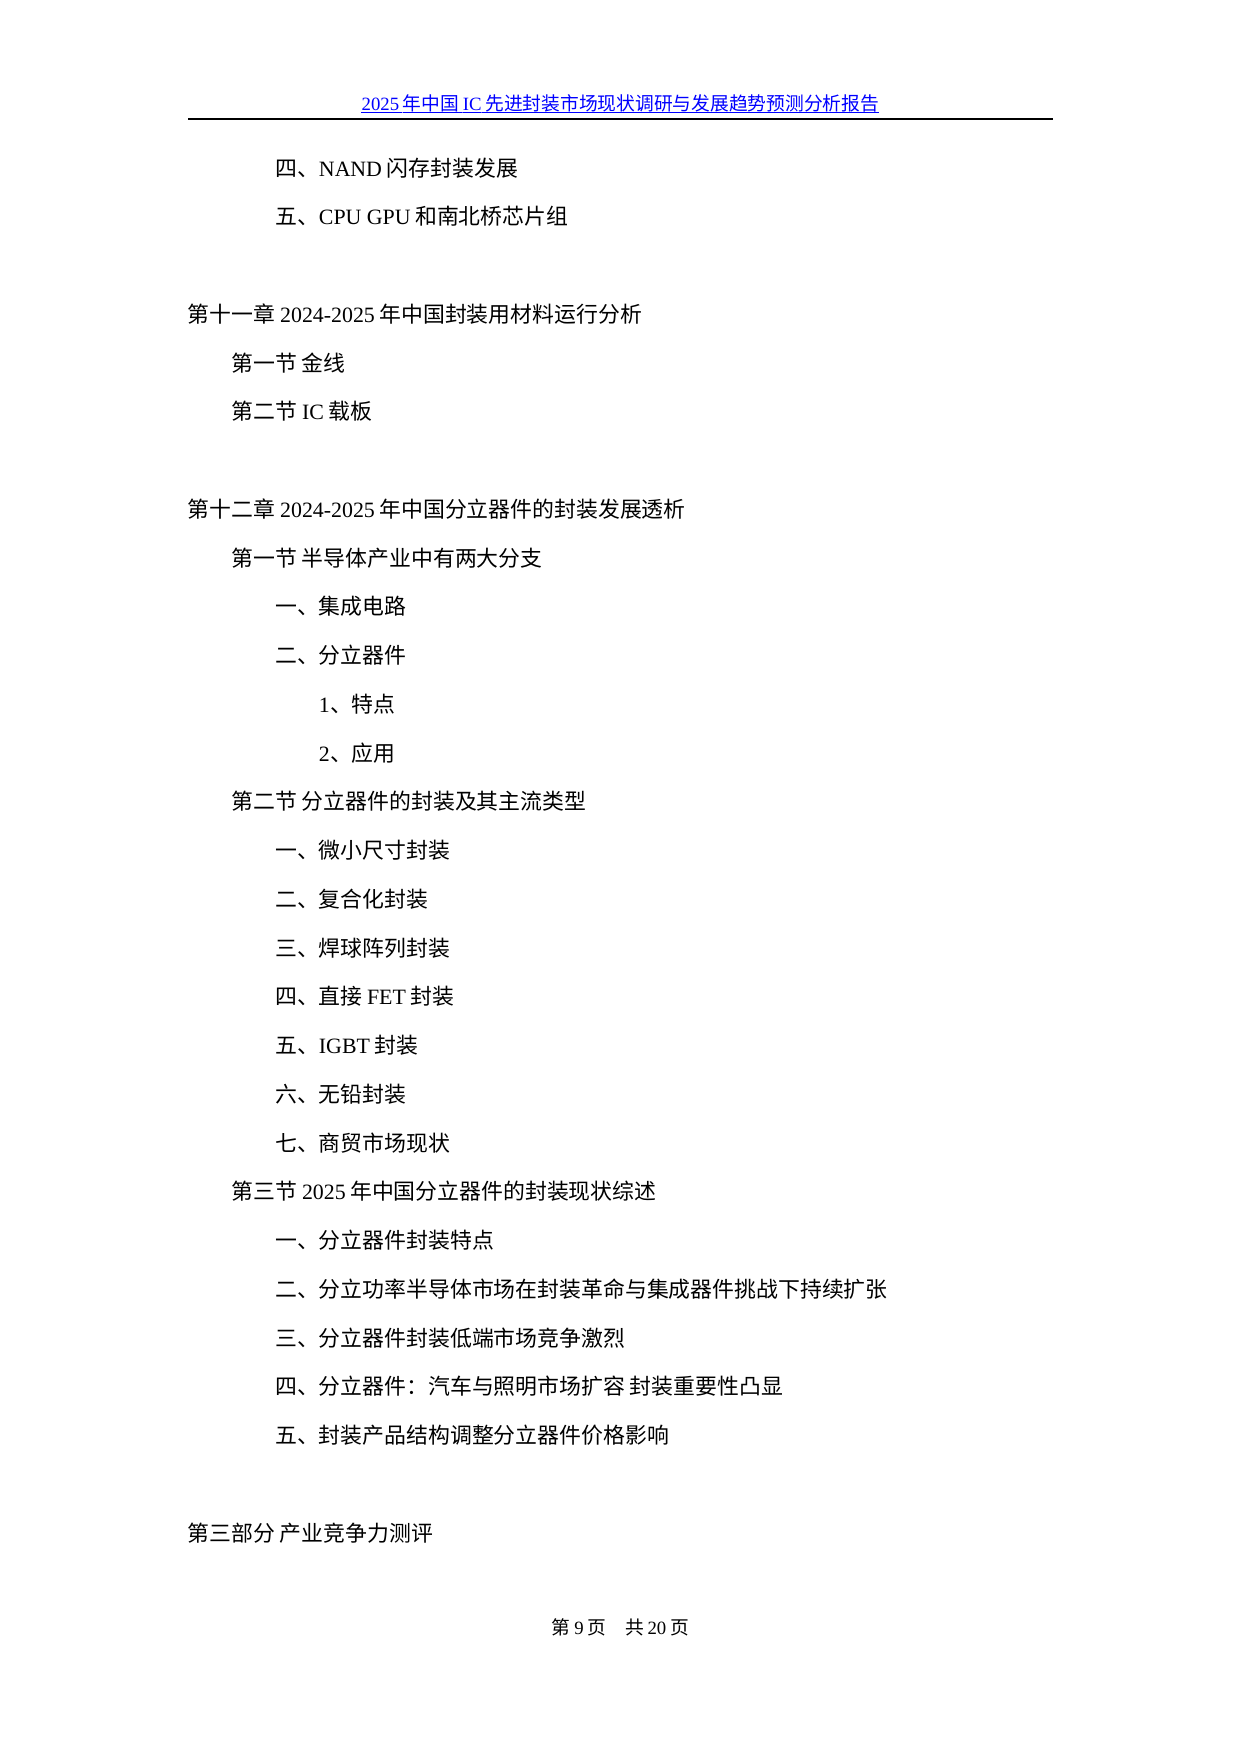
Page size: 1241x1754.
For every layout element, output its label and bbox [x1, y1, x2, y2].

text [187, 150, 1053, 1548]
